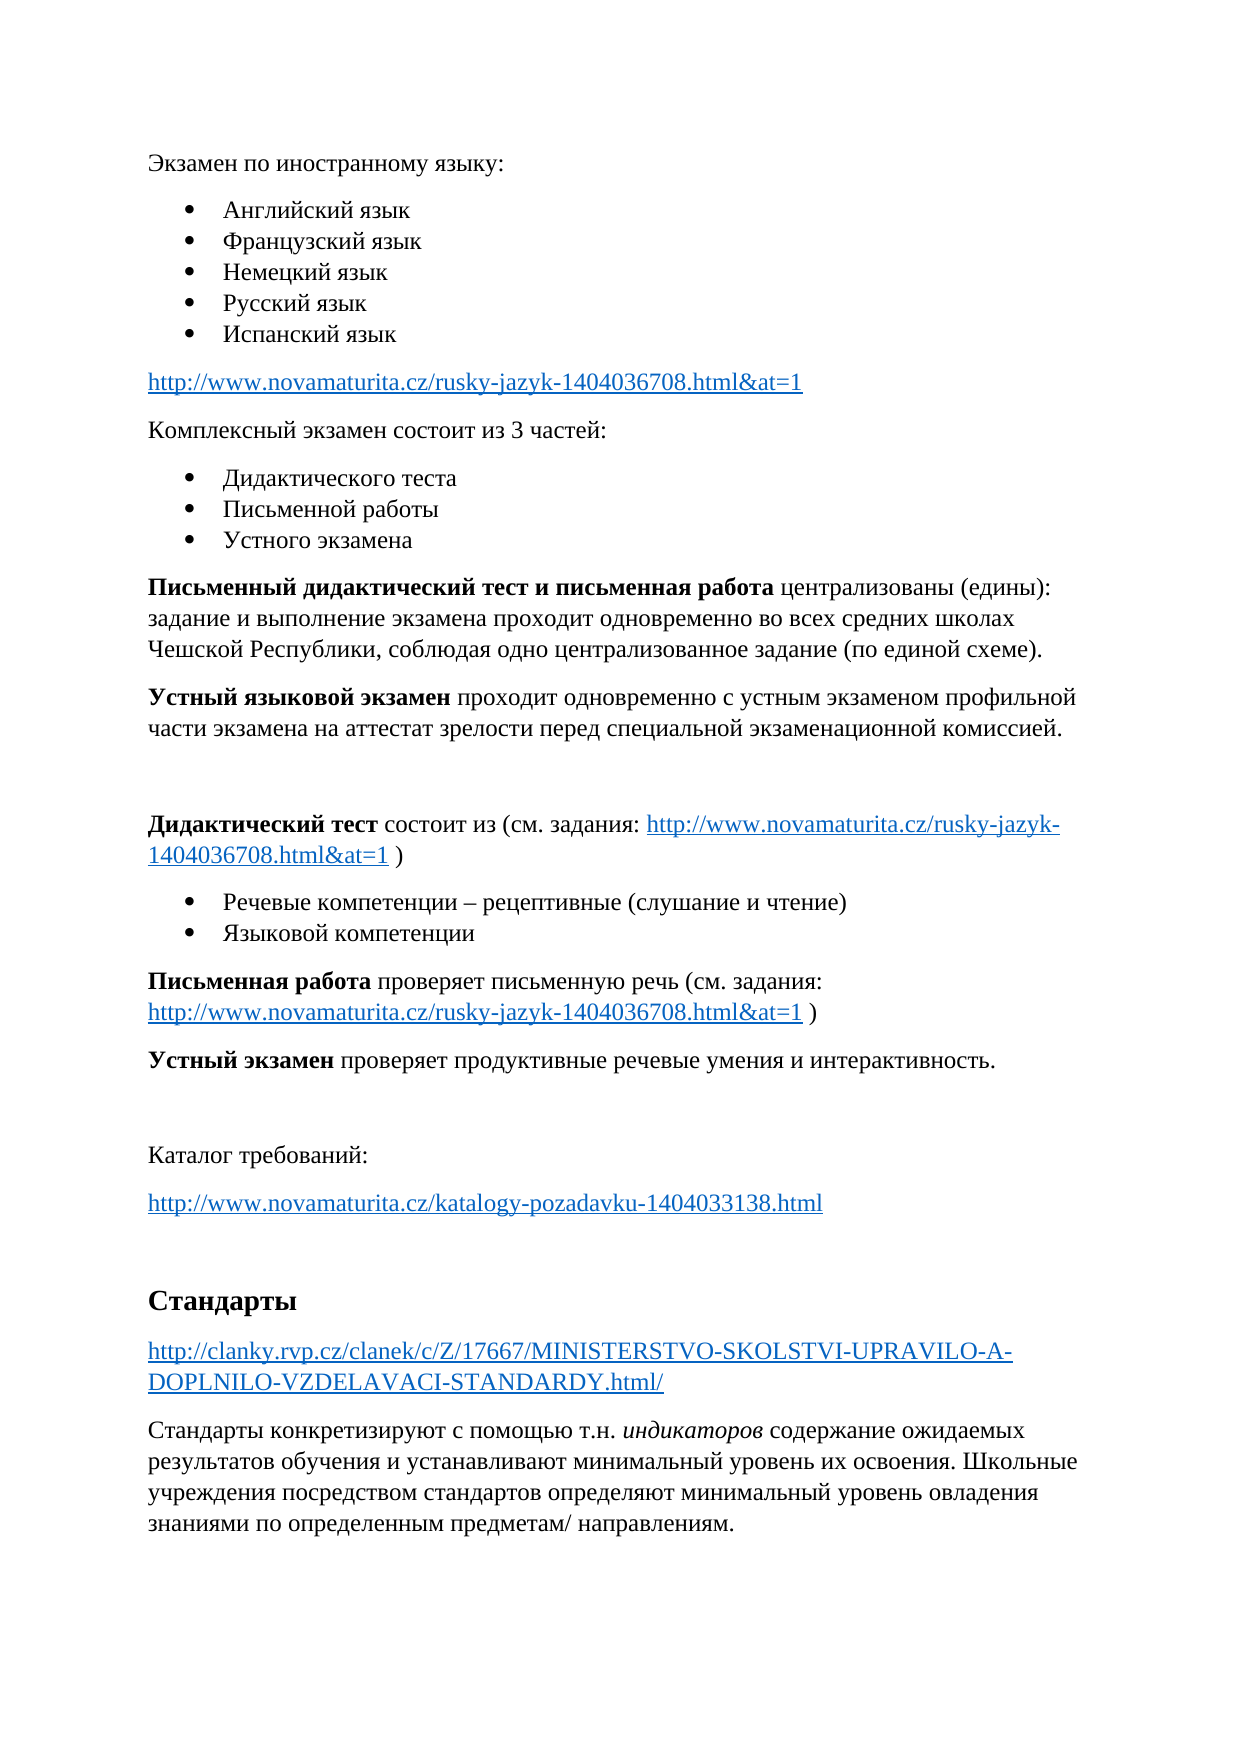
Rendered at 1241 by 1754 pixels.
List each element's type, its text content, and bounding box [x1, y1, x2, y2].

text Устный языковой экзамен проходит одновременно с устным экзаменом профильной части экзамена на аттестат зрелости перед специальной экзаменационной комиссией. [148, 682, 1093, 742]
text Дидактический тест состоит из (см. задания: http://www.novamaturita.cz/rusky-jazyk-1404036708.html&at=1 ) [148, 809, 1093, 868]
list Устного экзамена [185, 525, 1093, 553]
list Языковой компетенции [185, 918, 1093, 947]
text Стандарты [148, 1283, 1093, 1317]
list Русский язык [185, 288, 1093, 317]
text Экзамен по иностранному языку: [148, 148, 1093, 176]
text Стандарты конкретизируют с помощью т.н. индикаторов содержание ожидаемых результатов обучения и устанавливают минимальный уровень их освоения. Школьные учреждения посредством стандартов определяют минимальный уровень овладения знаниями по определенным предметам/ направлениям. [148, 1415, 1093, 1537]
list Испанский язык [185, 319, 1093, 348]
text http://clanky.rvp.cz/clanek/c/Z/17667/MINISTERSTVO-SKOLSTVI-UPRAVILO-A-DOPLNILO-VZDELAVACI-STANDARDY.html/ [148, 1336, 1093, 1396]
list Английский язык [185, 195, 1093, 224]
list Речевые компетенции – рецептивные (слушание и чтение) [185, 887, 1093, 916]
list Письменной работы [185, 494, 1093, 522]
text Комплексный экзамен состоит из 3 частей: [148, 415, 1093, 444]
text Устный экзамен проверяет продуктивные речевые умения и интерактивность. [148, 1045, 1093, 1074]
text http://www.novamaturita.cz/katalogy-pozadavku-1404033138.html [148, 1188, 1093, 1217]
list Немецкий язык [185, 257, 1093, 286]
text Каталог требований: [148, 1140, 1093, 1169]
list Дидактического теста [185, 463, 1093, 491]
list Французский язык [185, 226, 1093, 255]
text Письменная работа проверяет письменную речь (см. задания: http://www.novamaturita.cz/rusky-jazyk-1404036708.html&at=1 ) [148, 966, 1093, 1026]
text http://www.novamaturita.cz/rusky-jazyk-1404036708.html&at=1 [148, 367, 1093, 396]
text Письменный дидактический тест и письменная работа централизованы (едины): задание и выполнение экзамена проходит одновременно во всех средних школах Чешской Республики, соблюдая одно централизованное задание (по единой схеме). [148, 572, 1093, 663]
